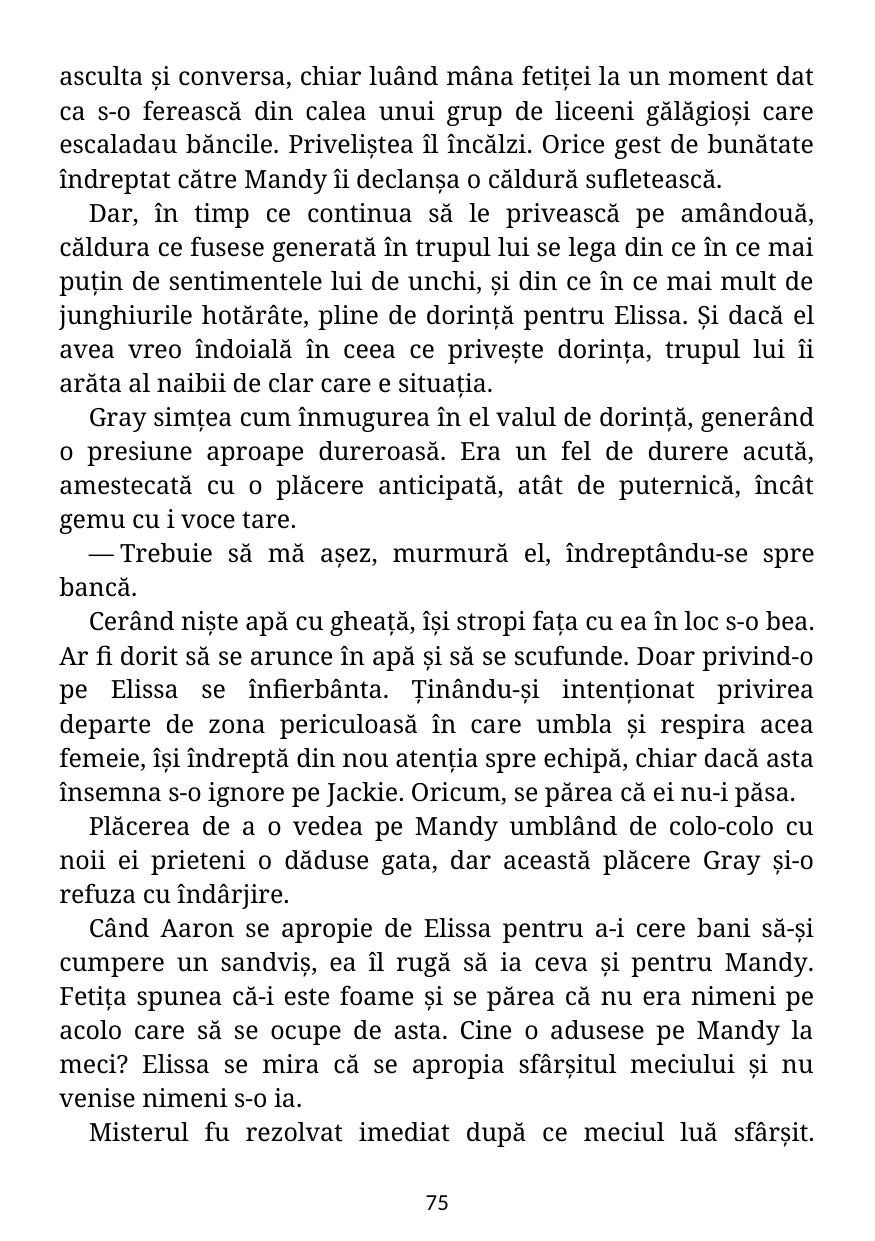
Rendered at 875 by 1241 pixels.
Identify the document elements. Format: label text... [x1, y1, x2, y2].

text — Trebuie să mă aşez, murmură el, îndreptându-se spre bancă. [59, 536, 815, 604]
text Când Aaron se apropie de Elissa pentru a-i cere bani să-şi cumpere un sandviş, ea îl rugă să ia ceva şi pentru Mandy. Fetiţa spunea că-i este foame şi se părea că nu era nimeni pe acolo care să se ocupe de asta. Cine o adusese pe Mandy la meci? Elissa se mira că se apropia sfârşitul meciului şi nu venise nimeni s-o ia. [59, 911, 815, 1115]
text Cerând nişte apă cu gheaţă, îşi stropi faţa cu ea în loc s-o bea. Ar fi dorit să se arunce în apă şi să se scufunde. Doar privind-o pe Elissa se înfierbânta. Ţinându-şi intenţionat privirea departe de zona periculoasă în care umbla şi respira acea femeie, îşi îndreptă din nou atenţia spre echipă, chiar dacă asta însemna s-o ignore pe Jackie. Oricum, se părea că ei nu-i păsa. [59, 604, 815, 808]
text Plăcerea de a o vedea pe Mandy umblând de colo-colo cu noii ei prieteni o dăduse gata, dar această plăcere Gray şi-o refuza cu îndârjire. [59, 808, 815, 911]
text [59, 59, 815, 195]
text Dar, în timp ce continua să le privească pe amândouă, căldura ce fusese generată în trupul lui se lega din ce în ce mai puţin de sentimentele lui de unchi, şi din ce în ce mai mult de junghiurile hotărâte, pline de dorinţă pentru Elissa. Şi dacă el avea vreo îndoială în ceea ce priveşte dorinţa, trupul lui îi arăta al naibii de clar care e situaţia. [59, 195, 815, 400]
text Gray simţea cum înmugurea în el valul de dorinţă, generând o presiune aproape dureroasă. Era un fel de durere acută, amestecată cu o plăcere anticipată, atât de puternică, încât gemu cu i voce tare. [59, 400, 815, 536]
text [59, 1115, 815, 1149]
